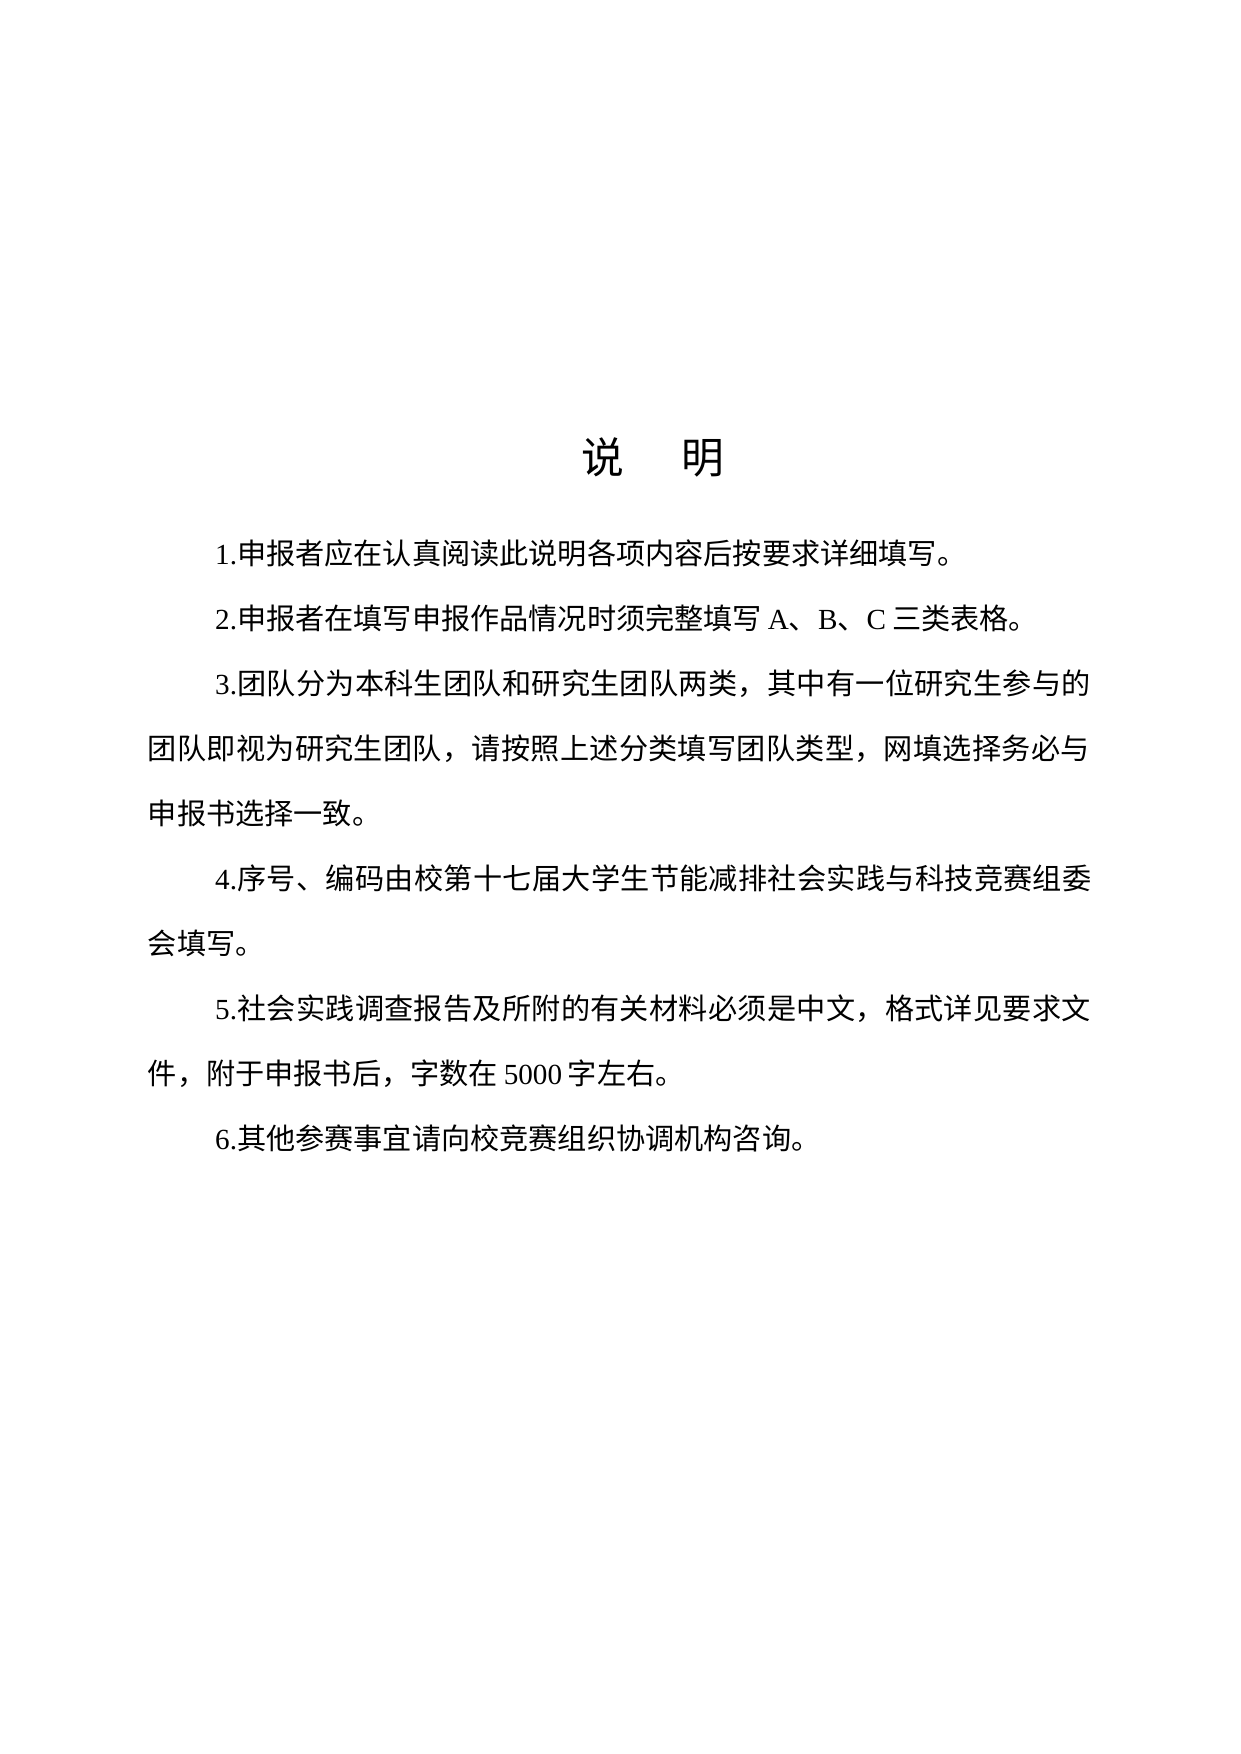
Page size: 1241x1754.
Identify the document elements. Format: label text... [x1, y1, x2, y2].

text 3.团队分为本科生团队和研究生团队两类，其中有一位研究生参与的团队即视为研究生团队，请按照上述分类填写团队类型，网填选择务必与申报书选择一致。 [148, 649, 1093, 844]
text 4.序号、编码由校第十七届大学生节能减排社会实践与科技竞赛组委会填写。 [148, 844, 1093, 974]
text 6.其他参赛事宜请向校竞赛组织协调机构咨询。 [148, 1104, 1093, 1169]
text 5.社会实践调查报告及所附的有关材料必须是中文，格式详见要求文件，附于申报书后，字数在5000字左右。 [148, 974, 1093, 1104]
text 说 明 [148, 422, 1093, 487]
text 1.申报者应在认真阅读此说明各项内容后按要求详细填写。 [148, 519, 1093, 584]
text 2.申报者在填写申报作品情况时须完整填写A、B、C三类表格。 [148, 584, 1093, 649]
